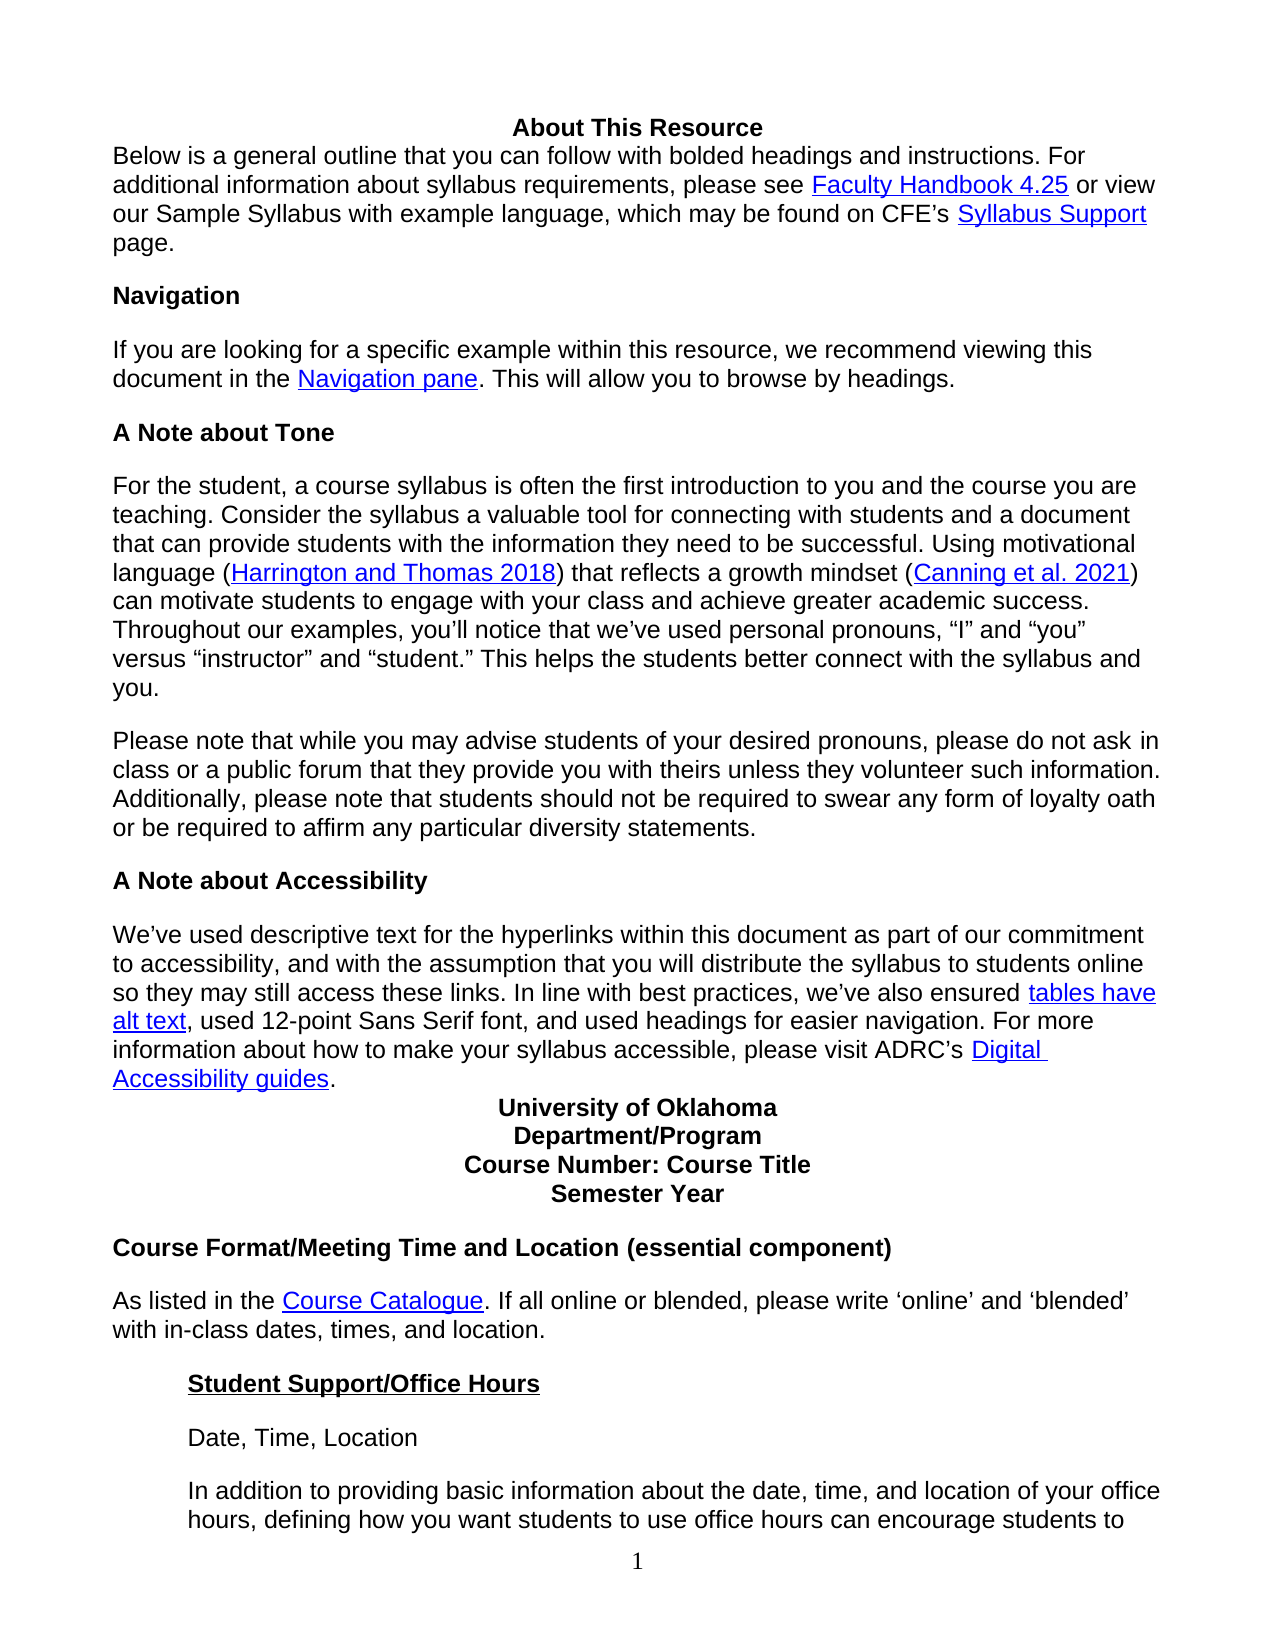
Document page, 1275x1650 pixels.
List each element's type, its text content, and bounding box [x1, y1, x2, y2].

text For the student, a course syllabus is often the first introduction to you and the course you are teaching. Consider the syllabus a valuable tool for connecting with students and a document that can provide students with the information they need to be successful. Using motivational language (Harrington and Thomas 2018) that reflects a growth mindset (Canning et al. 2021) can motivate students to engage with your class and achieve greater academic success. Throughout our examples, you’ll notice that we’ve used personal pronouns, “I” and “you” versus “instructor” and “student.” This helps the students better connect with the syllabus and you. [112, 471, 1162, 701]
subtitle University of Oklahoma Department/Program Course Number: Course Title Semester Year [112, 1092, 1162, 1207]
subtitle About This Resource [112, 112, 1162, 141]
subtitle Navigation [112, 281, 1162, 310]
text Please note that while you may advise students of your desired pronouns, please do not ask in class or a public forum that they provide you with theirs unless they volunteer such information. Additionally, please note that students should not be required to swear any form of loyalty oath or be required to affirm any particular diversity statements. [112, 726, 1162, 841]
subtitle Student Support/Office Hours [187, 1369, 1162, 1397]
subtitle Course Format/Meeting Time and Location (essential component) [112, 1232, 1162, 1261]
text Below is a general outline that you can follow with bolded headings and instructions. For additional information about syllabus requirements, please see Faculty Handbook 4.25 or view our Sample Syllabus with example language, which may be found on CFE’s Syllabus Support page. [112, 141, 1162, 256]
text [187, 1476, 1162, 1534]
text Date, Time, Location [187, 1422, 1162, 1451]
subtitle A Note about Accessibility [112, 866, 1162, 895]
text We’ve used descriptive text for the hyperlinks within this document as part of our commitment to accessibility, and with the assumption that you will distribute the syllabus to students online so they may still access these links. In line with best practices, we’ve also ensured tables have alt text, used 12-point Sans Serif font, and used headings for easier navigation. For more information about how to make your syllabus accessible, please visit ADRC’s Digital Accessibility guides. [112, 920, 1162, 1092]
text If you are looking for a specific example within this resource, we recommend viewing this document in the Navigation pane. This will allow you to browse by headings. [112, 335, 1162, 392]
subtitle A Note about Tone [112, 417, 1162, 446]
text As listed in the Course Catalogue. If all online or blended, please write ‘online’ and ‘blended’ with in-class dates, times, and location. [112, 1286, 1162, 1344]
